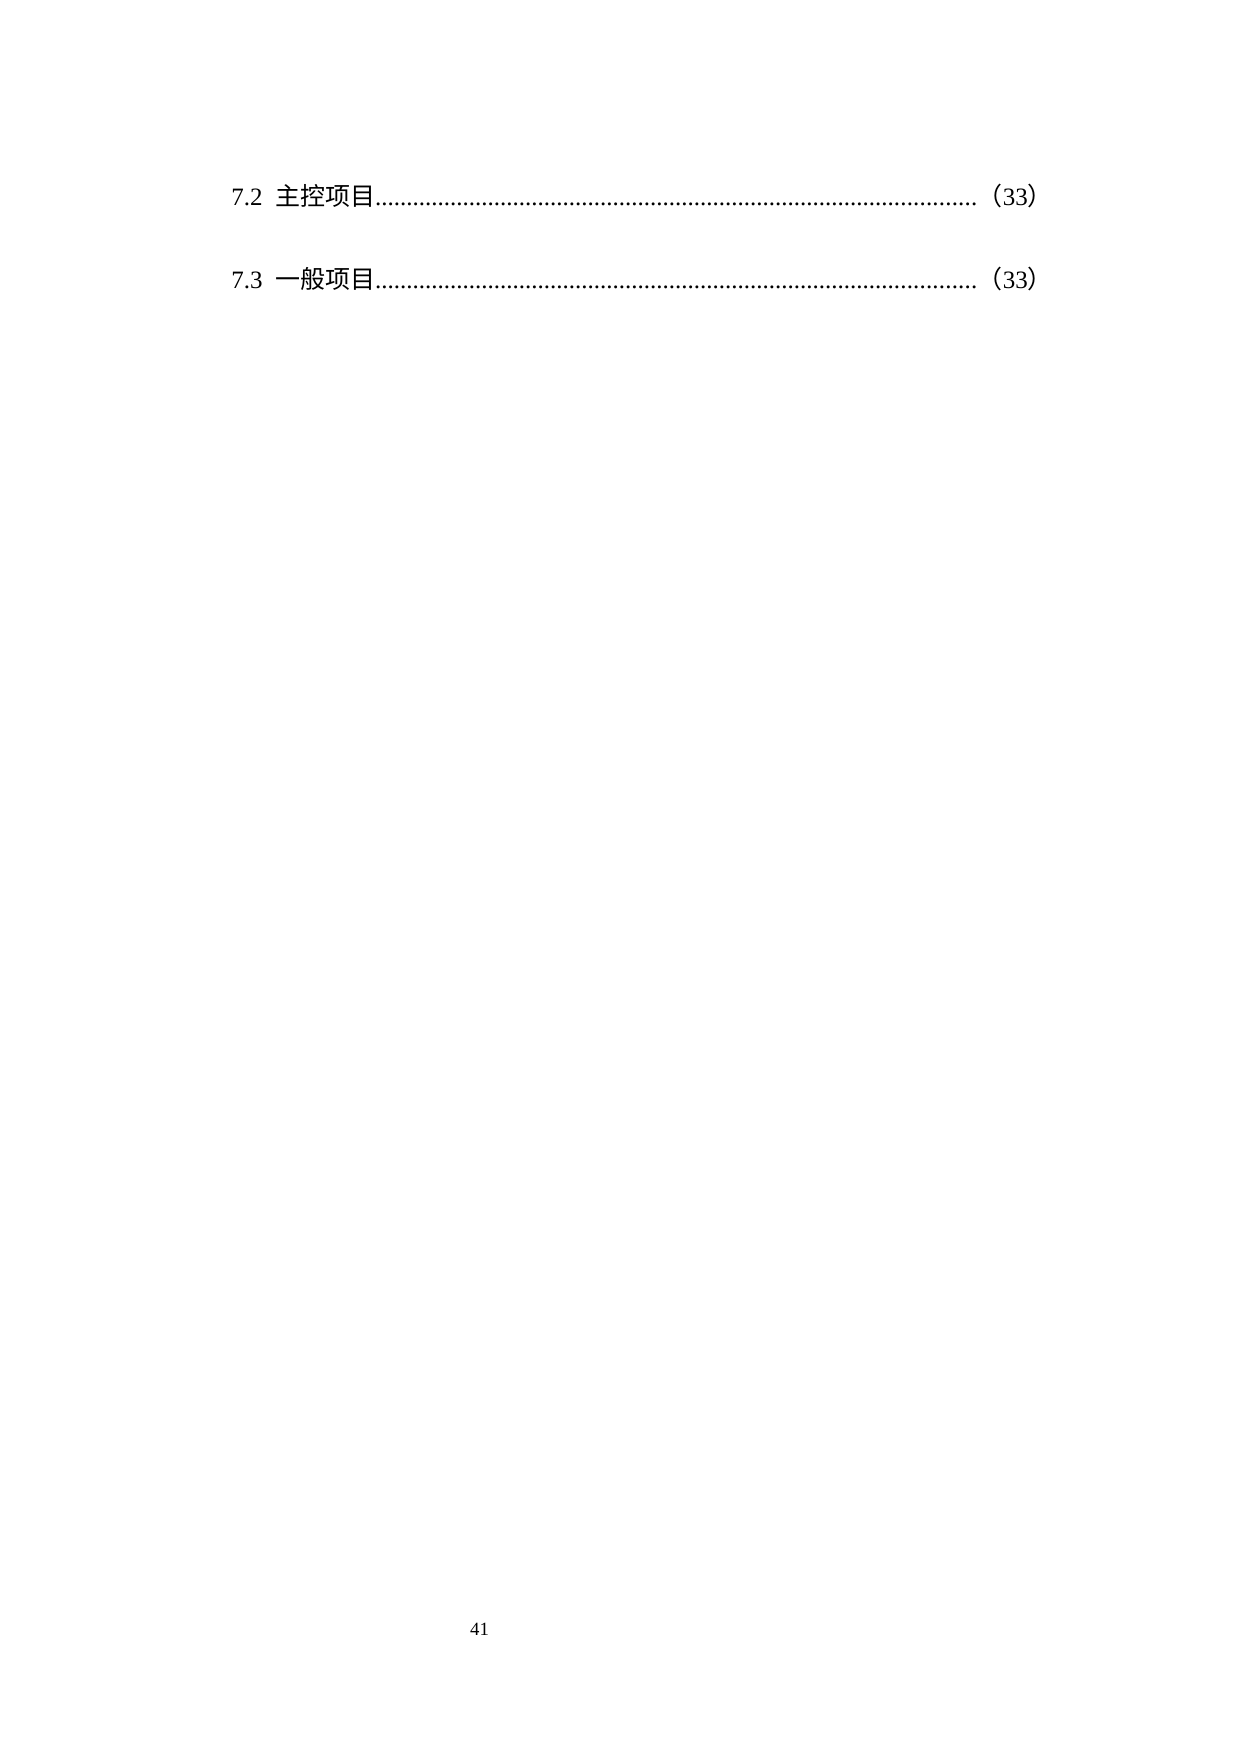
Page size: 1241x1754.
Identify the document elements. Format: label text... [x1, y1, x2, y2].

text 7.3 一般项目 （33） [231, 245, 1053, 310]
text 7.2 主控项目 （33） [231, 162, 1053, 227]
